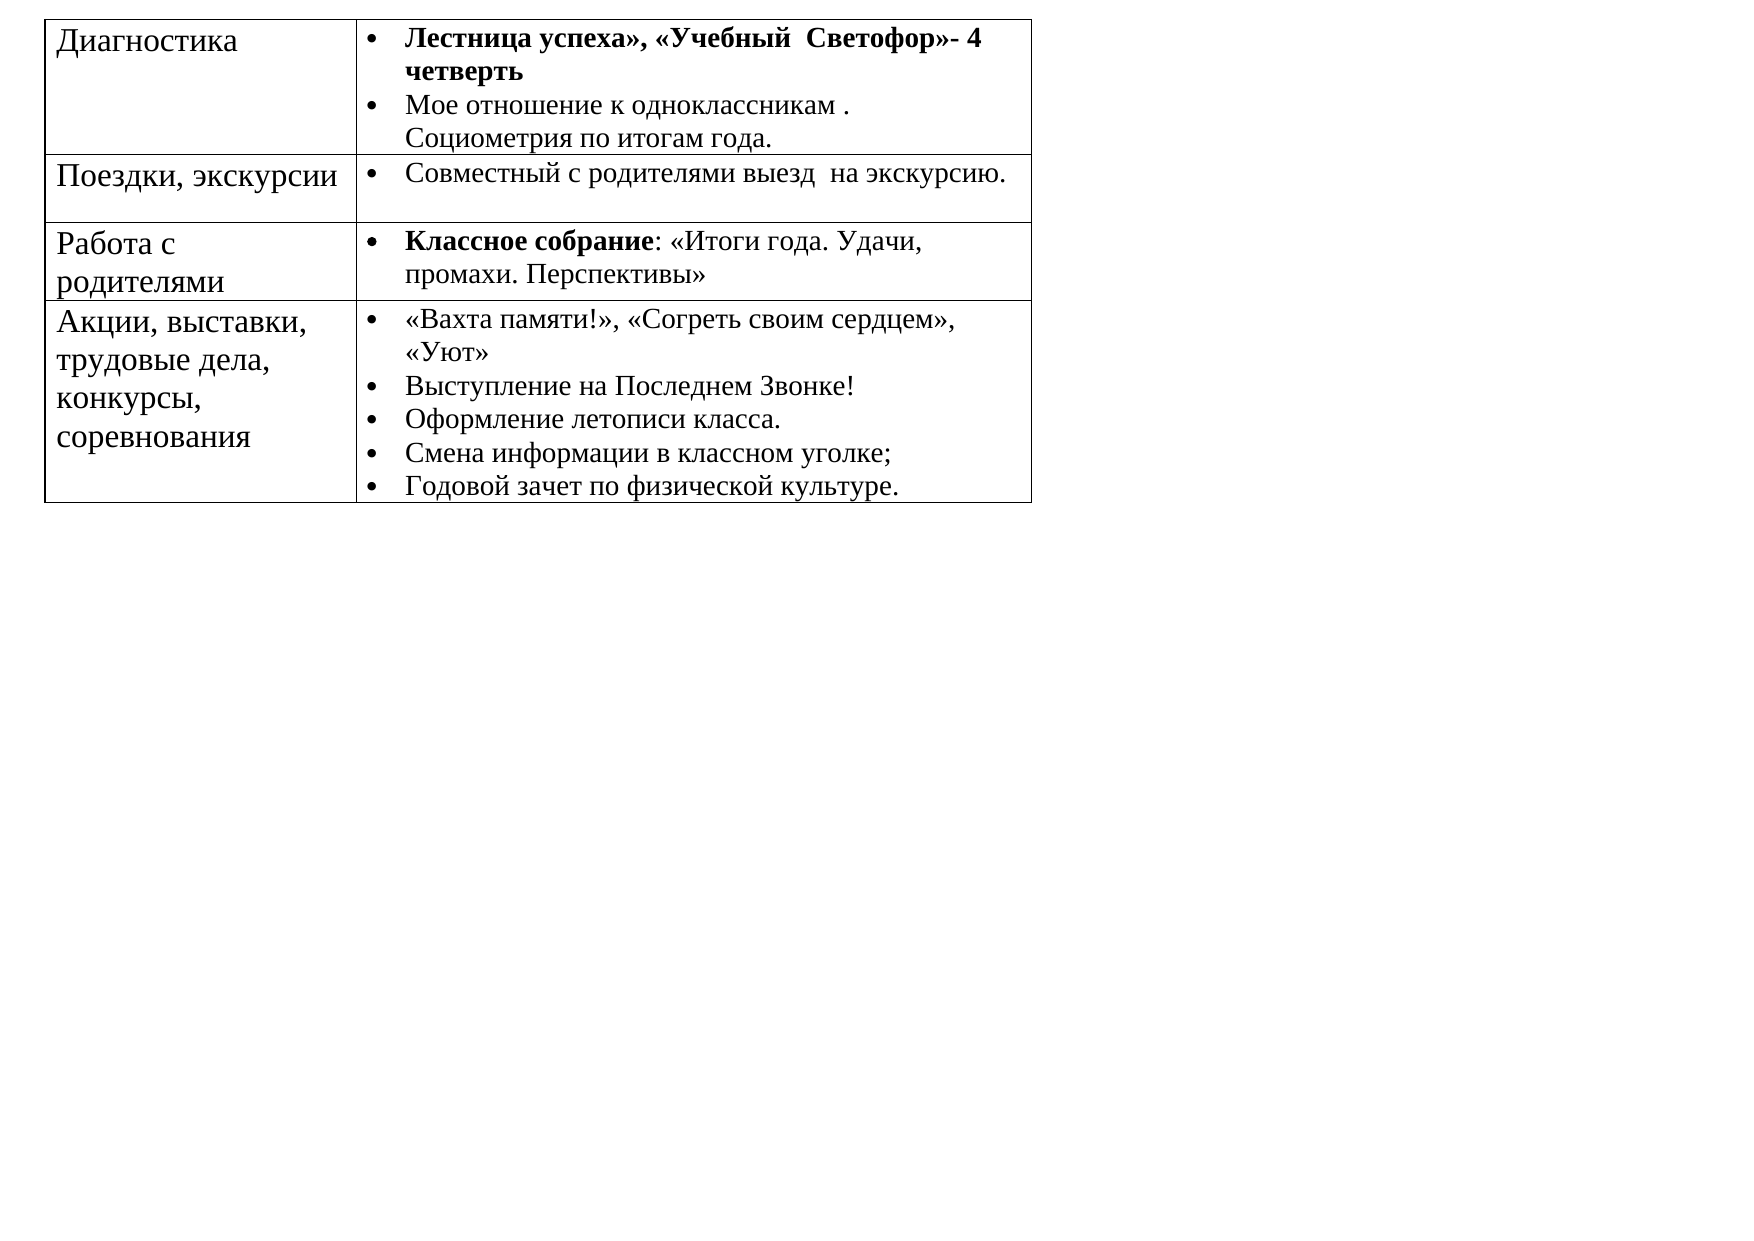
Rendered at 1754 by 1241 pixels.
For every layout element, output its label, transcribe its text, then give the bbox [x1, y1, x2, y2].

table_cell Диагностика [46, 20, 356, 154]
table_cell Поездки, экскурсии [46, 155, 356, 222]
table_cell Работа с родителями [46, 223, 356, 300]
table_cell «Вахта памяти!», «Согреть своим сердцем», «Уют» Выступление на Последнем Звонке! Оформление летописи класса. Смена информации в классном уголке; Годовой зачет по физической культуре. [357, 301, 1031, 502]
table_cell Акции, выставки, трудовые дела, конкурсы, соревнования [46, 301, 356, 502]
table_cell Лестница успеха», «Учебный Светофор»- 4 четверть Мое отношение к одноклассникам . Социометрия по итогам года. [357, 20, 1031, 154]
table_cell Классное собрание: «Итоги года. Удачи, промахи. Перспективы» [357, 223, 1031, 300]
table_cell Совместный с родителями выезд на экскурсию. [357, 155, 1031, 222]
